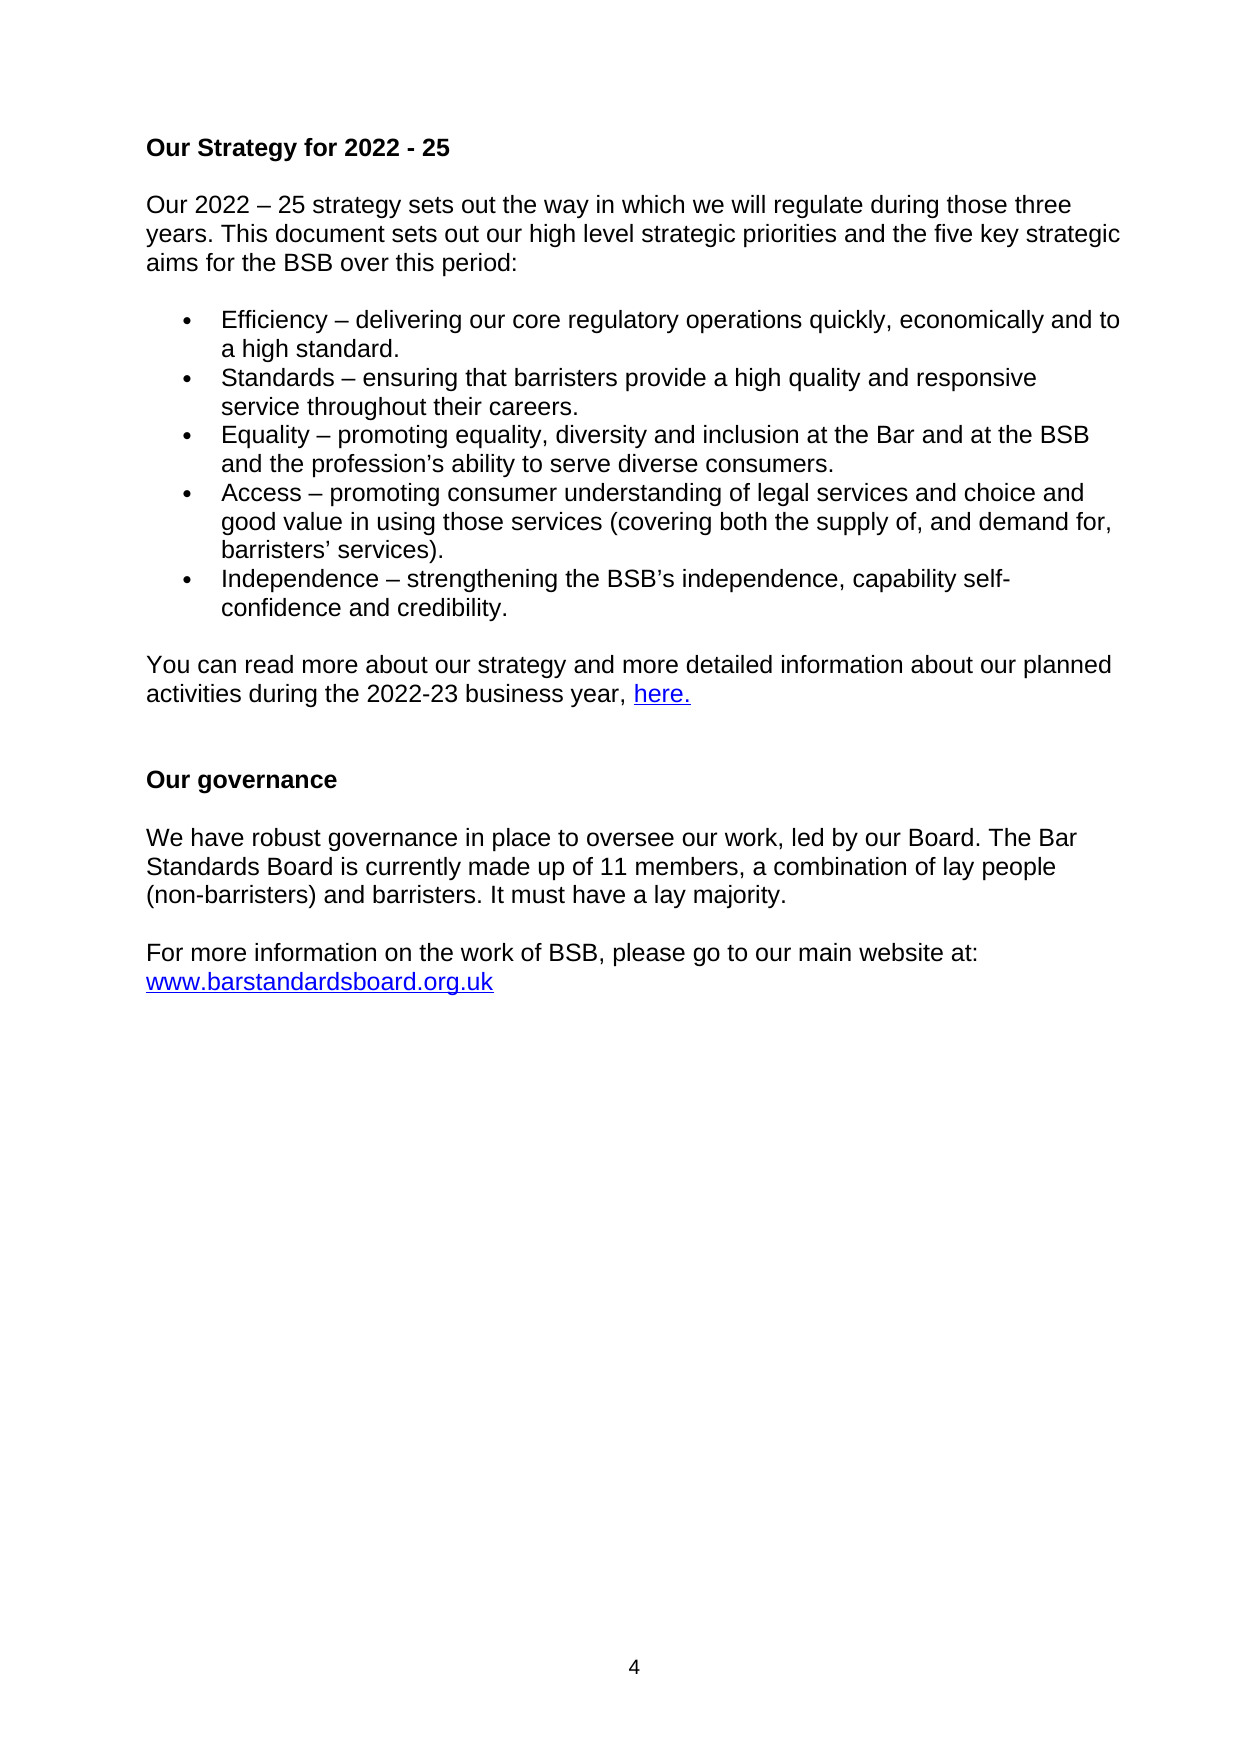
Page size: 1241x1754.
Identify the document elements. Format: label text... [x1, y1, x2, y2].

text Our governance [146, 765, 1122, 794]
list Access – promoting consumer understanding of legal services and choice and good value in using those services (covering both the supply of, and demand for, barristers’ services). [183, 478, 1122, 564]
list Standards – ensuring that barristers provide a high quality and responsive service throughout their careers. [183, 363, 1122, 420]
text You can read more about our strategy and more detailed information about our planned activities during the 2022-23 business year, here. [146, 650, 1122, 708]
list Equality – promoting equality, diversity and inclusion at the Bar and at the BSB and the profession’s ability to serve diverse consumers. [183, 420, 1122, 478]
text Our 2022 – 25 strategy sets out the way in which we will regulate during those three years. This document sets out our high level strategic priorities and the five key strategic aims for the BSB over this period: [146, 190, 1122, 277]
text For more information on the work of BSB, please go to our main website at: www.barstandardsboard.org.uk [146, 938, 1122, 995]
list Independence – strengthening the BSB’s independence, capability self-confidence and credibility. [183, 564, 1122, 622]
list Efficiency – delivering our core regulatory operations quickly, economically and to a high standard. [183, 305, 1122, 363]
text We have robust governance in place to oversee our work, led by our Board. The Bar Standards Board is currently made up of 11 members, a combination of lay people (non-barristers) and barristers. It must have a lay majority. [146, 823, 1122, 909]
text Our Strategy for 2022 - 25 [146, 133, 1122, 162]
